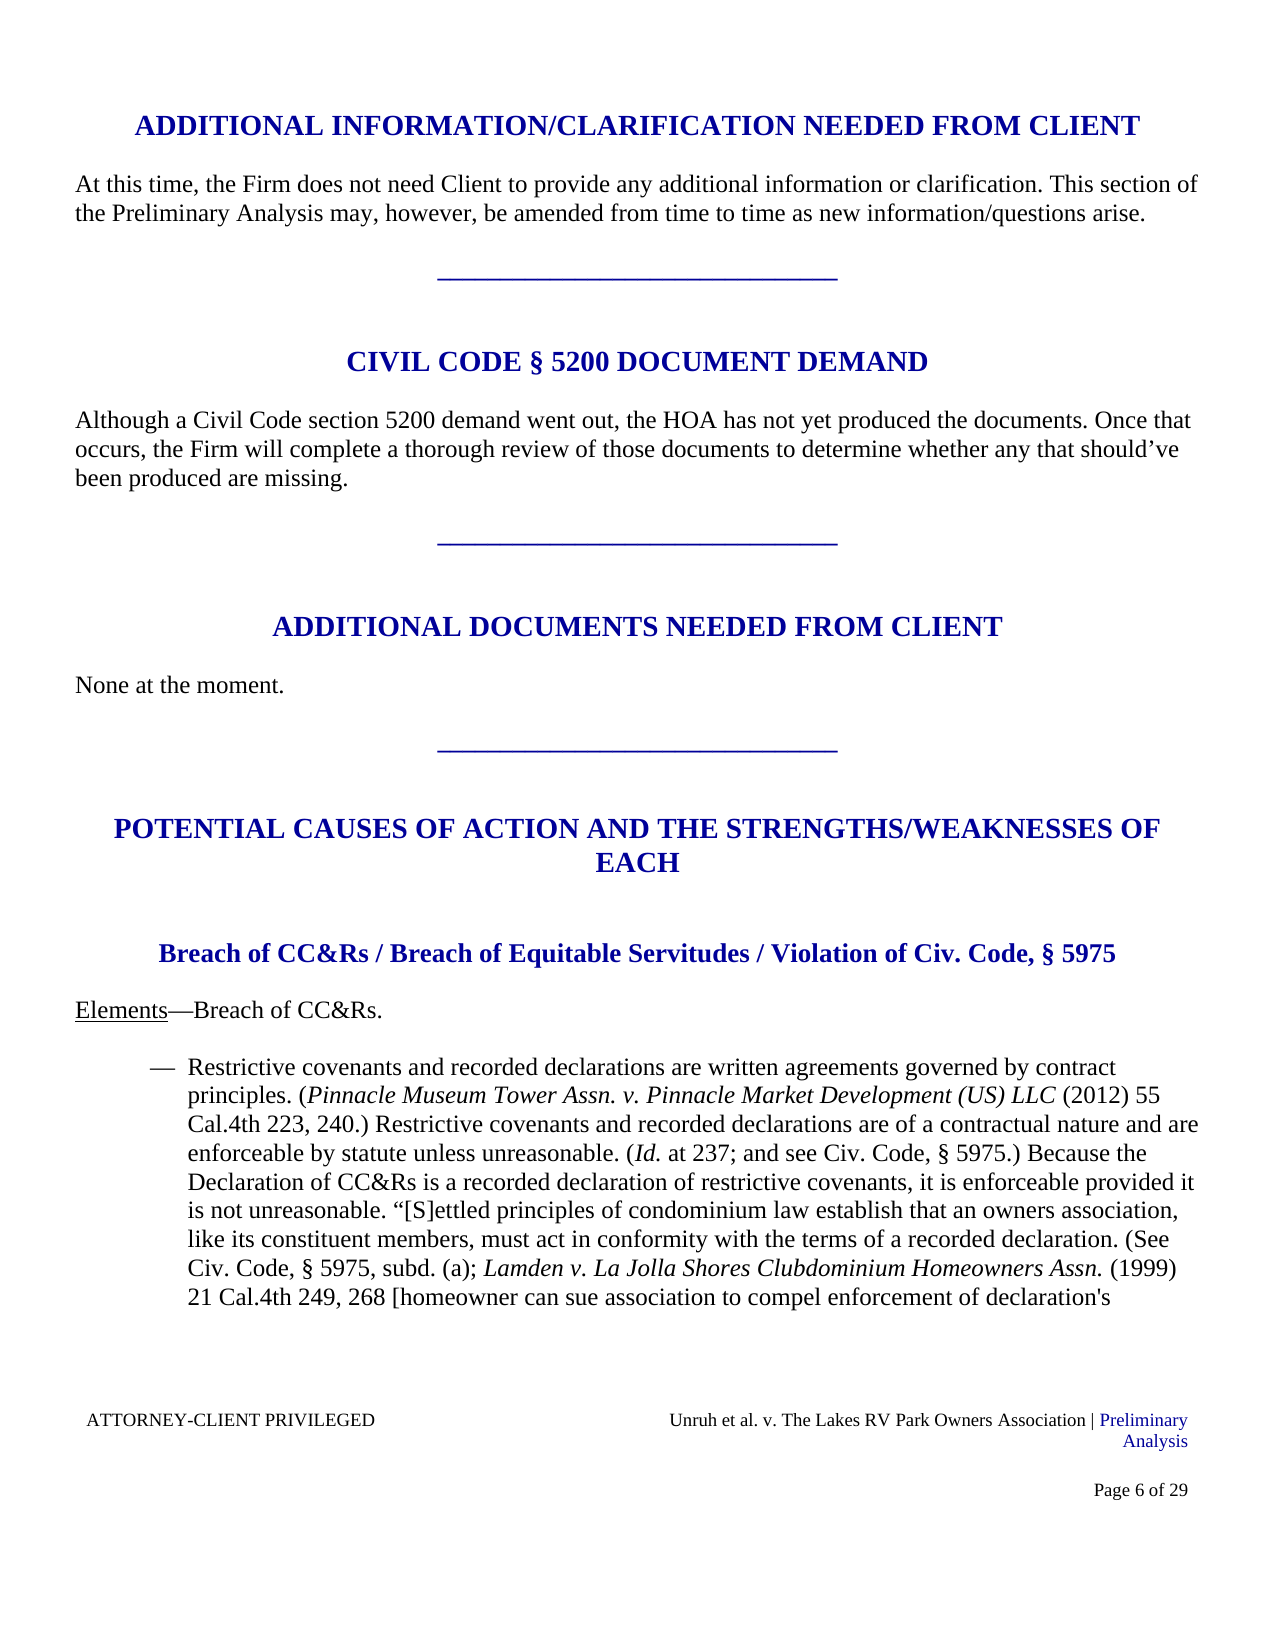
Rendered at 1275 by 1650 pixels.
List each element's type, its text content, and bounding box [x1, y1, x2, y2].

subtitle Additional Documents Needed From Client [75, 575, 1200, 642]
text ________________________________ [357, 726, 918, 755]
text None at the moment. [75, 670, 1200, 699]
text ________________________________ [357, 519, 918, 548]
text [150, 1052, 1200, 1311]
text Elements—Breach of CC&Rs. [75, 996, 1200, 1024]
text Potential Causes of Action and the Strengths/Weaknesses of Each [75, 782, 1200, 878]
text ________________________________ [357, 254, 918, 283]
subtitle Breach of CC&Rs / Breach of Equitable Servitudes / Violation of Civ. Code, § 5975 [75, 906, 1200, 968]
text Although a Civil Code section 5200 demand went out, the HOA has not yet produced the documents. Once that occurs, the Firm will complete a thorough review of those documents to determine whether any that should’ve been produced are missing. [75, 405, 1200, 492]
subtitle Additional Information/Clarification Needed From Client [75, 75, 1200, 142]
subtitle Civil Code § 5200 Document Demand [75, 311, 1200, 378]
text At this time, the Firm does not need Client to provide any additional information or clarification. This section of the Preliminary Analysis may, however, be amended from time to time as new information/questions arise. [75, 169, 1200, 227]
